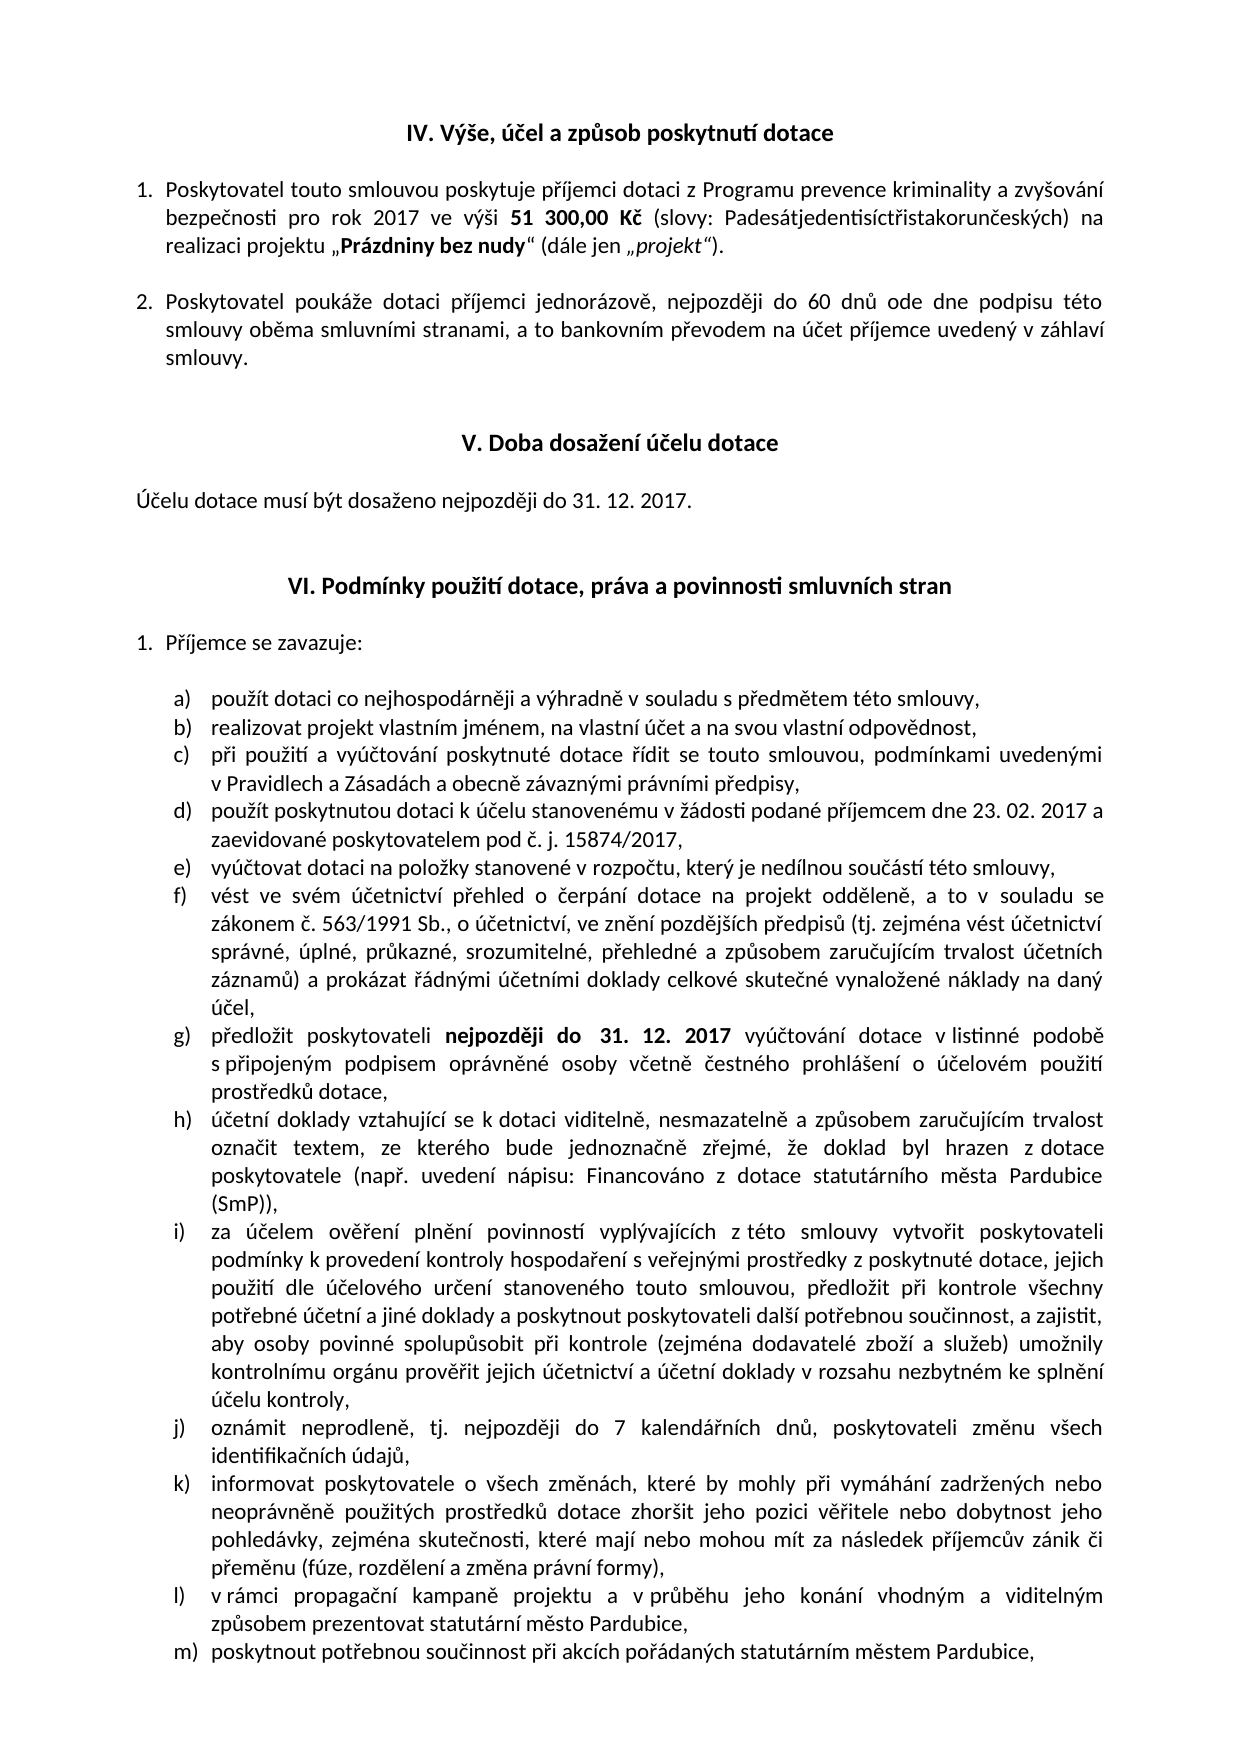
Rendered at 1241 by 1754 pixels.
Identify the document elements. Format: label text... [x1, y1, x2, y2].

list za účelem ověření plnění povinností vyplývajících z této smlouvy vytvořit poskytovateli podmínky k provedení kontroly hospodaření s veřejnými prostředky z poskytnuté dotace, jejich použití dle účelového určení stanoveného touto smlouvou, předložit při kontrole všechny potřebné účetní a jiné doklady a poskytnout poskytovateli další potřebnou součinnost, a zajistit, aby osoby povinné spolupůsobit při kontrole (zejména dodavatelé zboží a služeb) umožnily kontrolnímu orgánu prověřit jejich účetnictví a účetní doklady v rozsahu nezbytném ke splnění účelu kontroly, [173, 1217, 1104, 1413]
list Poskytovatel touto smlouvou poskytuje příjemci dotaci z Programu prevence kriminality a zvyšování bezpečnosti pro rok 2017 ve výši 51 300,00 Kč (slovy: Padesátjedentisíctřistakorunčeských) na realizaci projektu „Prázdniny bez nudy“ (dále jen „projekt“). [136, 175, 1104, 259]
list realizovat projekt vlastním jménem, na vlastní účet a na svou vlastní odpovědnost, [173, 713, 1104, 741]
list Příjemce se zavazuje: [136, 628, 1104, 657]
list účetní doklady vztahující se k dotaci viditelně, nesmazatelně a způsobem zaručujícím trvalost označit textem, ze kterého bude jednoznačně zřejmé, že doklad byl hrazen z dotace poskytovatele (např. uvedení nápisu: Financováno z dotace statutárního města Pardubice (SmP)), [173, 1105, 1104, 1217]
list informovat poskytovatele o všech změnách, které by mohly při vymáhání zadržených nebo neoprávněně použitých prostředků dotace zhoršit jeho pozici věřitele nebo dobytnost jeho pohledávky, zejména skutečnosti, které mají nebo mohou mít za následek příjemcův zánik či přeměnu (fúze, rozdělení a změna právní formy), [173, 1469, 1104, 1581]
list vést ve svém účetnictví přehled o čerpání dotace na projekt odděleně, a to v souladu se zákonem č. 563/1991 Sb., o účetnictví, ve znění pozdějších předpisů (tj. zejména vést účetnictví správné, úplné, průkazné, srozumitelné, přehledné a způsobem zaručujícím trvalost účetních záznamů) a prokázat řádnými účetními doklady celkové skutečné vynaložené náklady na daný účel, [173, 881, 1104, 1021]
list Poskytovatel poukáže dotaci příjemci jednorázově, nejpozději do 60 dnů ode dne podpisu této smlouvy oběma smluvními stranami, a to bankovním převodem na účet příjemce uvedený v záhlaví smlouvy. [136, 287, 1104, 371]
list předložit poskytovateli nejpozději do 31. 12. 2017 vyúčtování dotace v listinné podobě s připojeným podpisem oprávněné osoby včetně čestného prohlášení o účelovém použití prostředků dotace, [173, 1021, 1104, 1105]
list v rámci propagační kampaně projektu a v průběhu jeho konání vhodným a viditelným způsobem prezentovat statutární město Pardubice, [173, 1581, 1104, 1637]
list oznámit neprodleně, tj. nejpozději do 7 kalendářních dnů, poskytovateli změnu všech identifikačních údajů, [173, 1413, 1104, 1469]
text VI. Podmínky použití dotace, práva a povinnosti smluvních stran [136, 570, 1104, 601]
list použít poskytnutou dotaci k účelu stanovenému v žádosti podané příjemcem dne 23. 02. 2017 a zaevidované poskytovatelem pod č. j. 15874/2017, [173, 797, 1104, 853]
list při použití a vyúčtování poskytnuté dotace řídit se touto smlouvou, podmínkami uvedenými v Pravidlech a Zásadách a obecně závaznými právními předpisy, [173, 741, 1104, 797]
text Účelu dotace musí být dosaženo nejpozději do 31. 12. 2017. [136, 486, 1104, 514]
text IV. Výše, účel a způsob poskytnutí dotace [136, 117, 1104, 147]
text V. Doba dosažení účelu dotace [136, 427, 1104, 458]
list poskytnout potřebnou součinnost při akcích pořádaných statutárním městem Pardubice, [173, 1637, 1104, 1665]
list použít dotaci co nejhospodárněji a výhradně v souladu s předmětem této smlouvy, [173, 684, 1104, 713]
list vyúčtovat dotaci na položky stanovené v rozpočtu, který je nedílnou součástí této smlouvy, [173, 853, 1104, 881]
